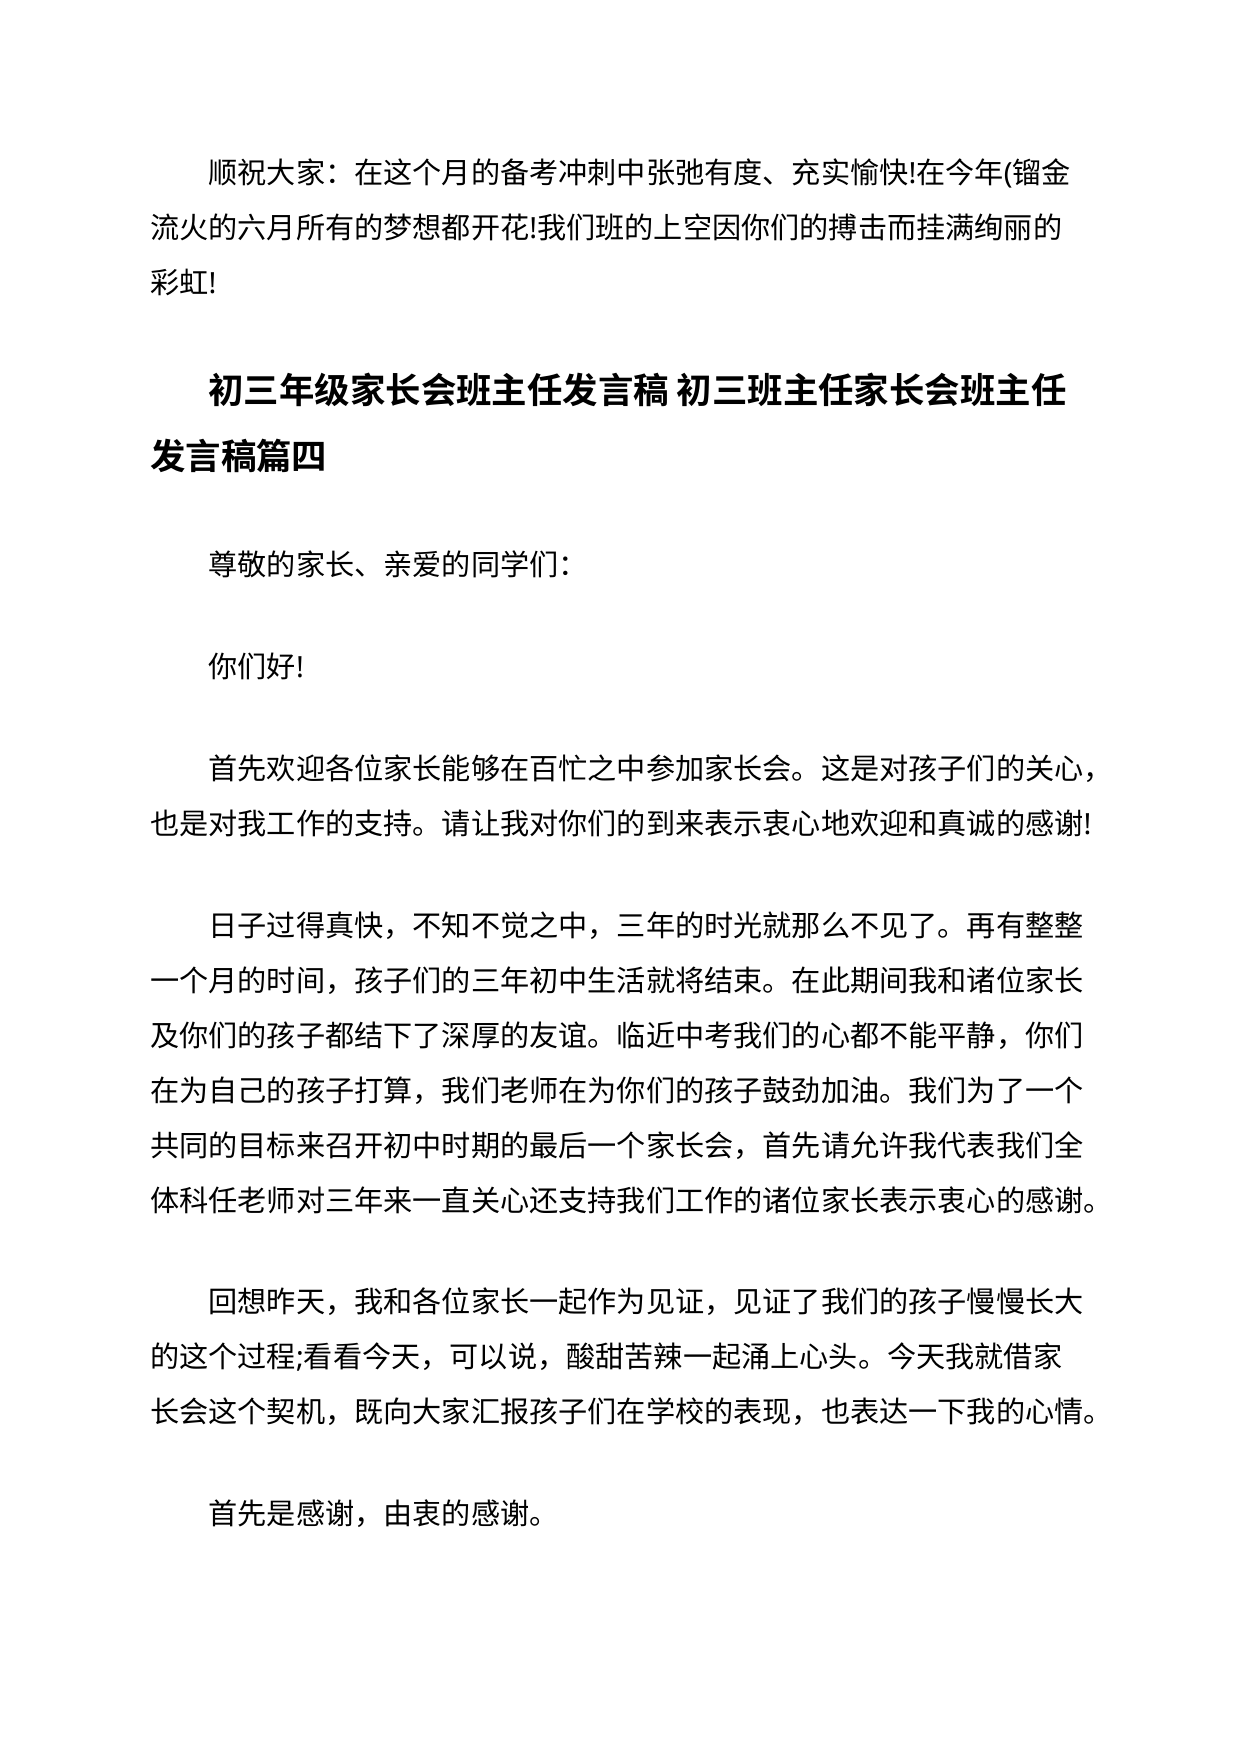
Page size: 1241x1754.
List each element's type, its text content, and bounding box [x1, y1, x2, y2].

text 初三年级家长会班主任发言稿 初三班主任家长会班主任发言稿篇四 [150, 362, 1090, 480]
text 首先欢迎各位家长能够在百忙之中参加家长会。这是对孩子们的关心，也是对我工作的支持。请让我对你们的到来表示衷心地欢迎和真诚的感谢! [150, 746, 1090, 843]
text 回想昨天，我和各位家长一起作为见证，见证了我们的孩子慢慢长大的这个过程;看看今天，可以说，酸甜苦辣一起涌上心头。今天我就借家长会这个契机，既向大家汇报孩子们在学校的表现，也表达一下我的心情。 [150, 1279, 1090, 1431]
text 尊敬的家长、亲爱的同学们： [150, 542, 1090, 584]
text 你们好! [150, 644, 1090, 686]
text 顺祝大家：在这个月的备考冲刺中张弛有度、充实愉快!在今年(镏金流火的六月所有的梦想都开花!我们班的上空因你们的搏击而挂满绚丽的彩虹! [150, 150, 1090, 302]
text 日子过得真快，不知不觉之中，三年的时光就那么不见了。再有整整一个月的时间，孩子们的三年初中生活就将结束。在此期间我和诸位家长及你们的孩子都结下了深厚的友谊。临近中考我们的心都不能平静，你们在为自己的孩子打算，我们老师在为你们的孩子鼓劲加油。我们为了一个共同的目标来召开初中时期的最后一个家长会，首先请允许我代表我们全体科任老师对三年来一直关心还支持我们工作的诸位家长表示衷心的感谢。 [150, 903, 1090, 1219]
text 首先是感谢，由衷的感谢。 [150, 1491, 1090, 1533]
